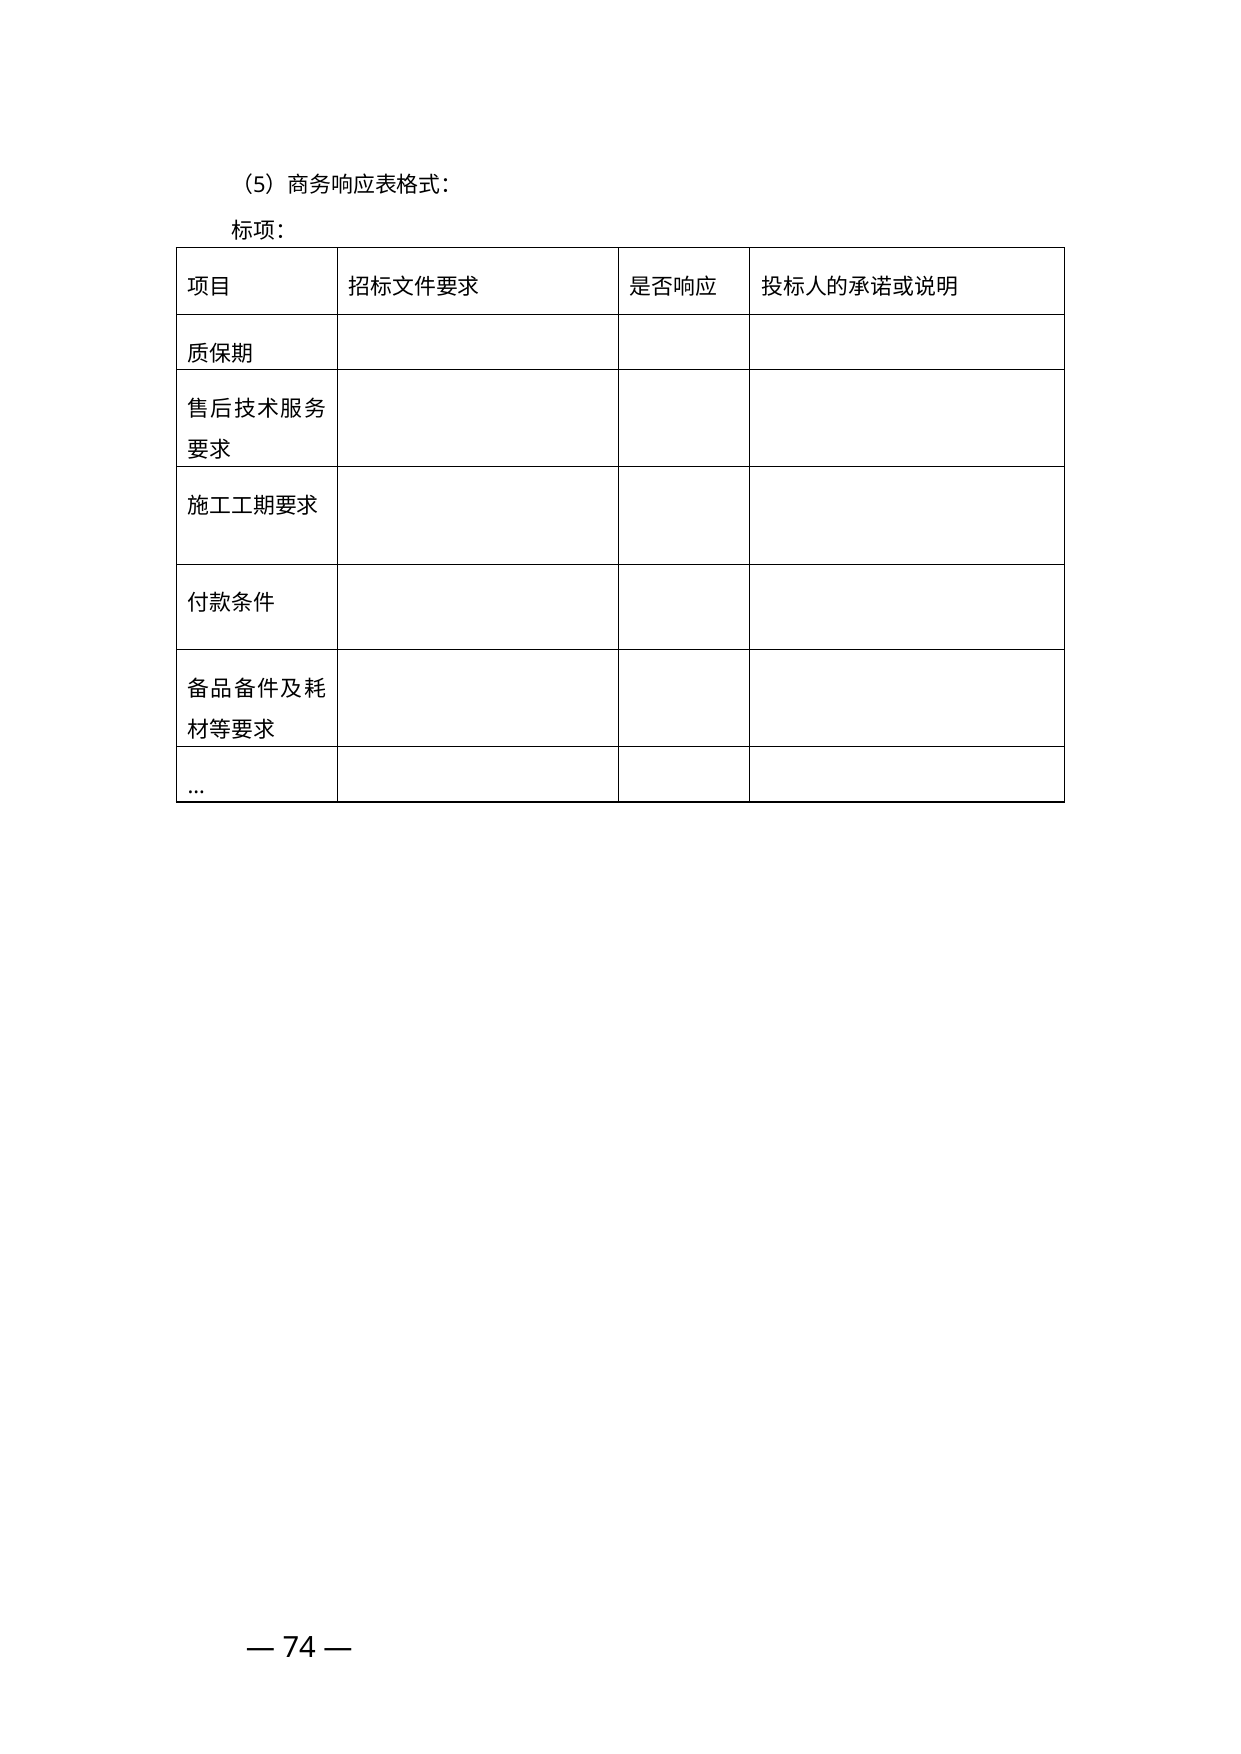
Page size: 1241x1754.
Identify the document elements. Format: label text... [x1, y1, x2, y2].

table_header 招标文件要求 [338, 248, 618, 314]
table_cell [750, 650, 1064, 746]
table_cell 售后技术服务要求 [177, 370, 337, 466]
table_header 项目 [177, 248, 337, 314]
table_cell [619, 467, 749, 564]
table_cell [619, 747, 749, 801]
table_cell 付款条件 [177, 565, 337, 649]
table_cell [338, 467, 618, 564]
table_cell [619, 650, 749, 746]
table_cell [750, 747, 1064, 801]
table_cell [338, 650, 618, 746]
table_cell [338, 565, 618, 649]
table_cell [338, 747, 618, 801]
table_cell [750, 467, 1064, 564]
table_cell [750, 565, 1064, 649]
table_cell [750, 370, 1064, 466]
table_cell 质保期 [177, 315, 337, 369]
table_cell 施工工期要求 [177, 467, 337, 564]
table_cell [619, 370, 749, 466]
table_cell [619, 565, 749, 649]
table_cell … [177, 747, 337, 801]
table_cell [338, 370, 618, 466]
text （5）商务响应表格式： [187, 159, 1053, 200]
table_header 投标人的承诺或说明 [750, 248, 1064, 314]
text 标项： [187, 206, 1053, 247]
table_cell [338, 315, 618, 369]
table_cell [619, 315, 749, 369]
table_cell [750, 315, 1064, 369]
table_cell 备品备件及耗材等要求 [177, 650, 337, 746]
table_header 是否响应 [619, 248, 749, 314]
